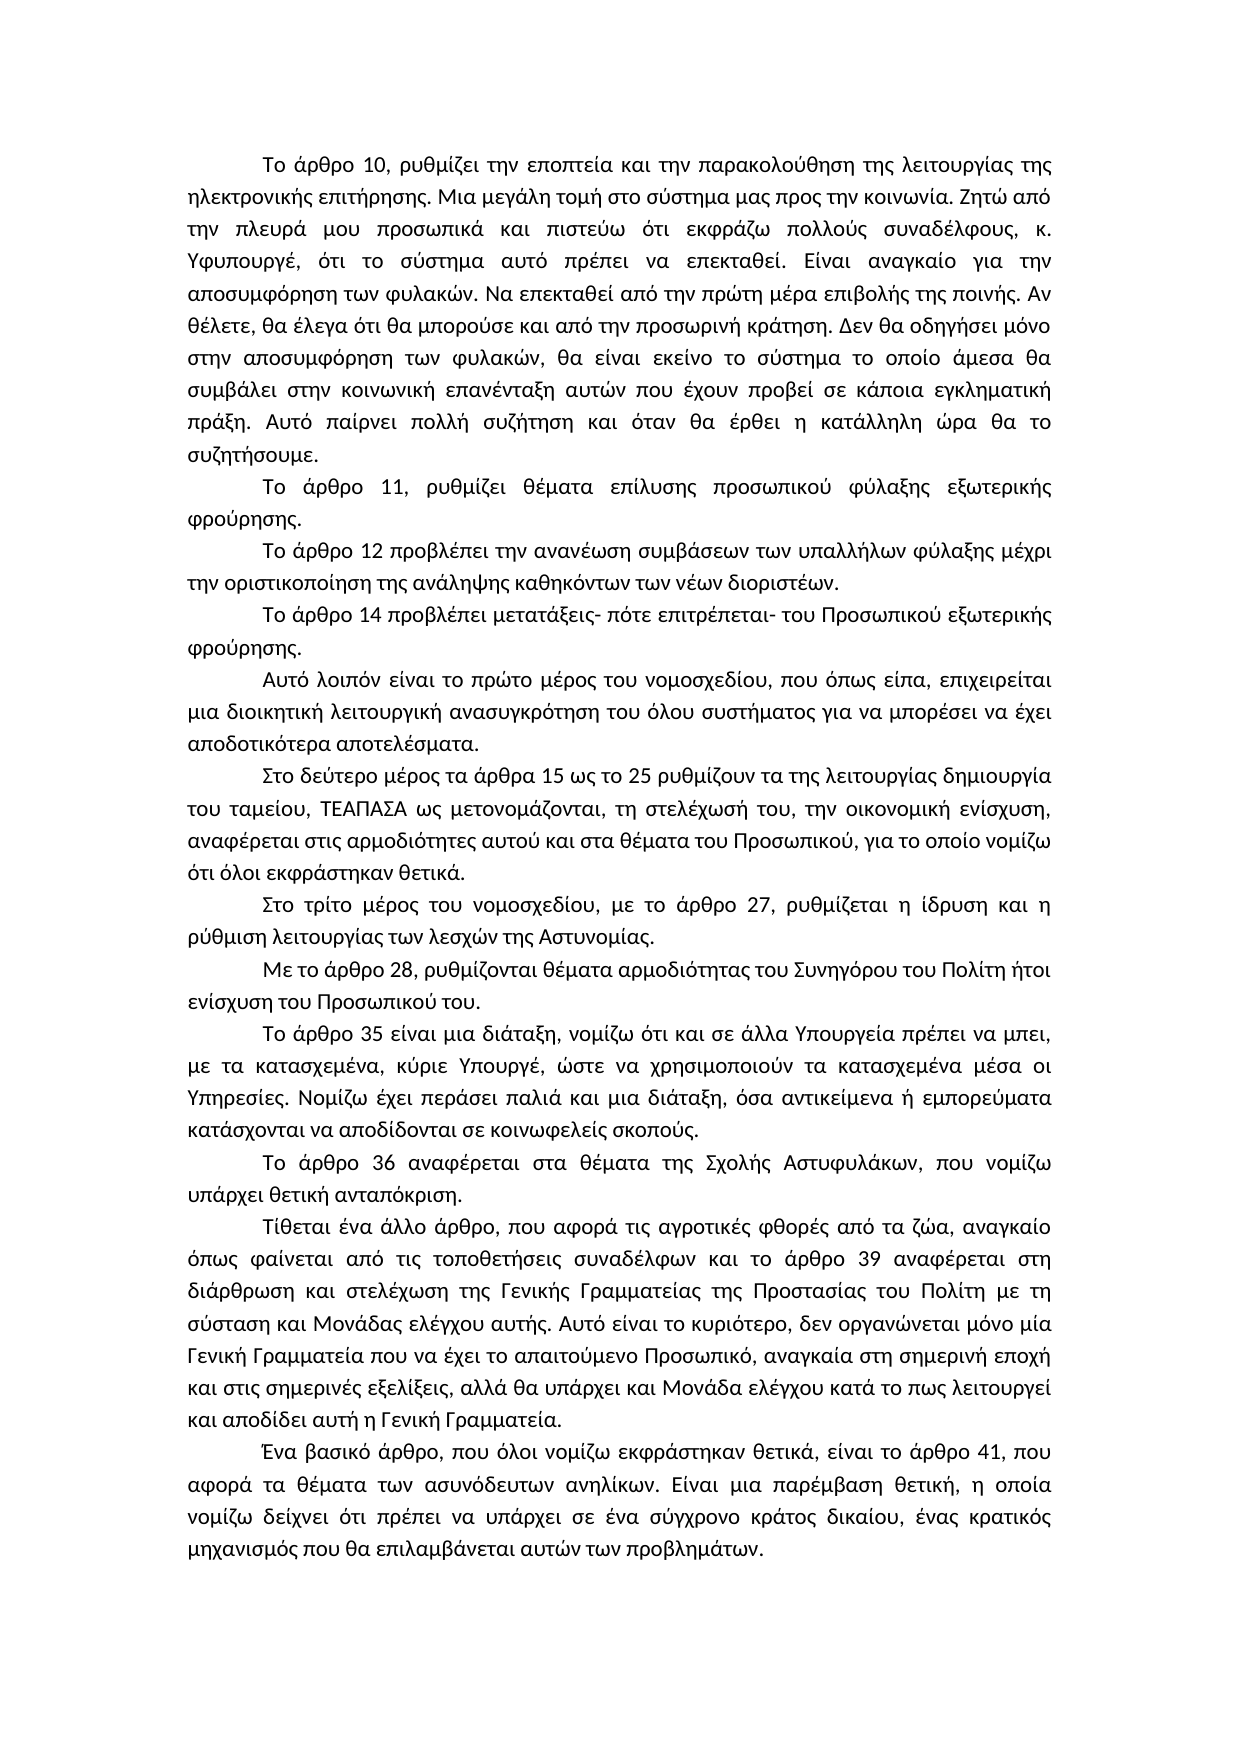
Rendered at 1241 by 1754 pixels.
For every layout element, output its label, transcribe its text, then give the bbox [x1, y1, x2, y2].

text Το άρθρο 35 είναι μια διάταξη, νομίζω ότι και σε άλλα Υπουργεία πρέπει να μπει, με τα κατασχεμένα, κύριε Υπουργέ, ώστε να χρησιμοποιούν τα κατασχεμένα μέσα οι Υπηρεσίες. Νομίζω έχει περάσει παλιά και μια διάταξη, όσα αντικείμενα ή εμπορεύματα κατάσχονται να αποδίδονται σε κοινωφελείς σκοπούς. [187, 1019, 1053, 1144]
text Με το άρθρο 28, ρυθμίζονται θέματα αρμοδιότητας του Συνηγόρου του Πολίτη ήτοι ενίσχυση του Προσωπικού του. [187, 955, 1053, 1015]
text Στο τρίτο μέρος του νομοσχεδίου, με το άρθρο 27, ρυθμίζεται η ίδρυση και η ρύθμιση λειτουργίας των λεσχών της Αστυνομίας. [187, 890, 1053, 951]
text Ένα βασικό άρθρο, που όλοι νομίζω εκφράστηκαν θετικά, είναι το άρθρο 41, που αφορά τα θέματα των ασυνόδευτων ανηλίκων. Είναι μια παρέμβαση θετική, η οποία νομίζω δείχνει ότι πρέπει να υπάρχει σε ένα σύγχρονο κράτος δικαίου, ένας κρατικός μηχανισμός που θα επιλαμβάνεται αυτών των προβλημάτων. [187, 1437, 1053, 1562]
text Αυτό λοιπόν είναι το πρώτο μέρος του νομοσχεδίου, που όπως είπα, επιχειρείται μια διοικητική λειτουργική ανασυγκρότηση του όλου συστήματος για να μπορέσει να έχει αποδοτικότερα αποτελέσματα. [187, 665, 1053, 757]
text Το άρθρο 14 προβλέπει μετατάξεις- πότε επιτρέπεται- του Προσωπικού εξωτερικής φρούρησης. [187, 601, 1053, 661]
text Το άρθρο 11, ρυθμίζει θέματα επίλυσης προσωπικού φύλαξης εξωτερικής φρούρησης. [187, 472, 1053, 532]
text Το άρθρο 12 προβλέπει την ανανέωση συμβάσεων των υπαλλήλων φύλαξης μέχρι την οριστικοποίηση της ανάληψης καθηκόντων των νέων διοριστέων. [187, 536, 1053, 596]
text Το άρθρο 36 αναφέρεται στα θέματα της Σχολής Αστυφυλάκων, που νομίζω υπάρχει θετική ανταπόκριση. [187, 1148, 1053, 1208]
text Το άρθρο 10, ρυθμίζει την εποπτεία και την παρακολούθηση της λειτουργίας της ηλεκτρονικής επιτήρησης. Μια μεγάλη τομή στο σύστημα μας προς την κοινωνία. Ζητώ από την πλευρά μου προσωπικά και πιστεύω ότι εκφράζω πολλούς συναδέλφους, κ. Υφυπουργέ, ότι το σύστημα αυτό πρέπει να επεκταθεί. Είναι αναγκαίο για την αποσυμφόρηση των φυλακών. Να επεκταθεί από την πρώτη μέρα επιβολής της ποινής. Αν θέλετε, θα έλεγα ότι θα μπορούσε και από την προσωρινή κράτηση. Δεν θα οδηγήσει μόνο στην αποσυμφόρηση των φυλακών, θα είναι εκείνο το σύστημα το οποίο άμεσα θα συμβάλει στην κοινωνική επανένταξη αυτών που έχουν προβεί σε κάποια εγκληματική πράξη. Αυτό παίρνει πολλή συζήτηση και όταν θα έρθει η κατάλληλη ώρα θα το συζητήσουμε. [187, 150, 1053, 468]
text Τίθεται ένα άλλο άρθρο, που αφορά τις αγροτικές φθορές από τα ζώα, αναγκαίο όπως φαίνεται από τις τοποθετήσεις συναδέλφων και το άρθρο 39 αναφέρεται στη διάρθρωση και στελέχωση της Γενικής Γραμματείας της Προστασίας του Πολίτη με τη σύσταση και Μονάδας ελέγχου αυτής. Αυτό είναι το κυριότερο, δεν οργανώνεται μόνο μία Γενική Γραμματεία που να έχει το απαιτούμενο Προσωπικό, αναγκαία στη σημερινή εποχή και στις σημερινές εξελίξεις, αλλά θα υπάρχει και Μονάδα ελέγχου κατά το πως λειτουργεί και αποδίδει αυτή η Γενική Γραμματεία. [187, 1212, 1053, 1433]
text Στο δεύτερο μέρος τα άρθρα 15 ως το 25 ρυθμίζουν τα της λειτουργίας δημιουργία του ταμείου, ΤΕΑΠΑΣΑ ως μετονομάζονται, τη στελέχωσή του, την οικονομική ενίσχυση, αναφέρεται στις αρμοδιότητες αυτού και στα θέματα του Προσωπικού, για το οποίο νομίζω ότι όλοι εκφράστηκαν θετικά. [187, 762, 1053, 886]
